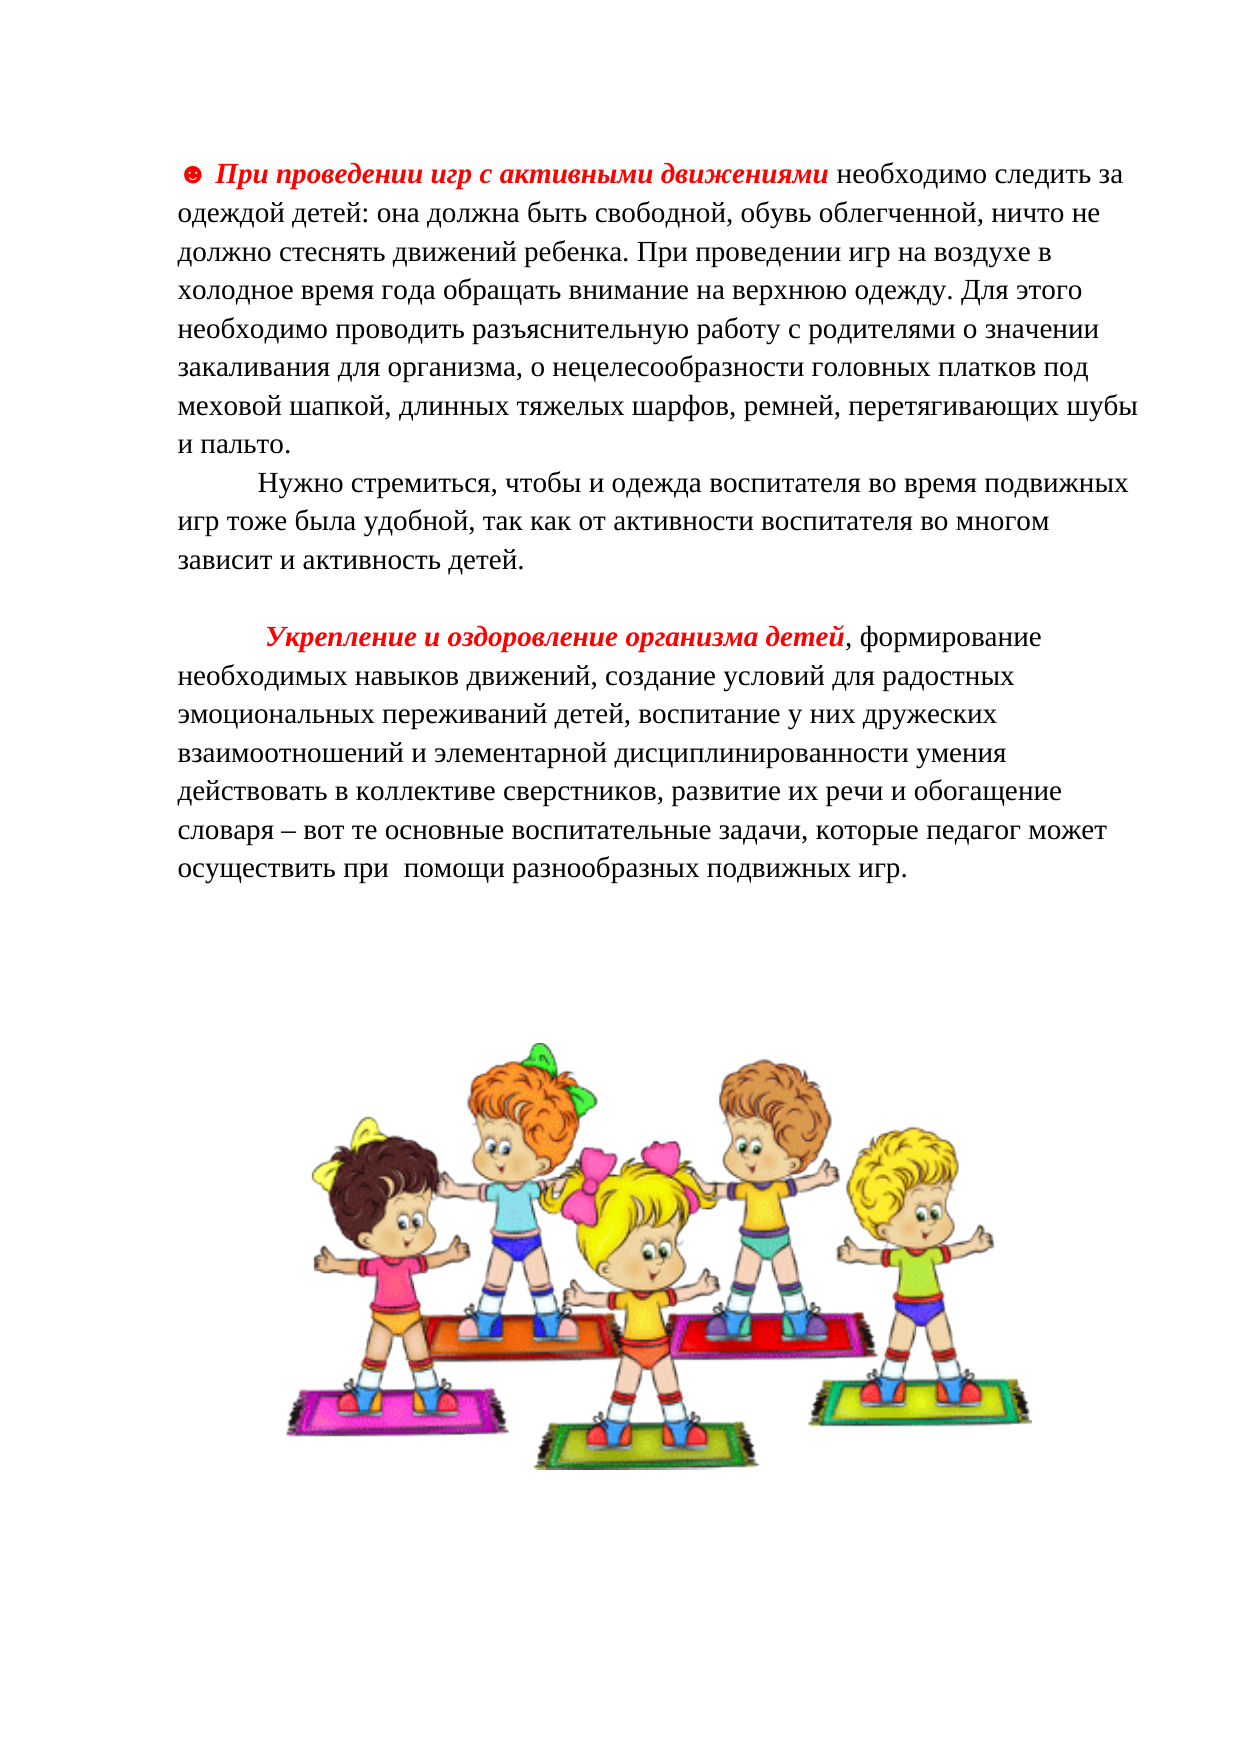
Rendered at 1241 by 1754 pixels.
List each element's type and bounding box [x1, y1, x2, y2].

text [177, 118, 1152, 1476]
picture [286, 1043, 1032, 1470]
